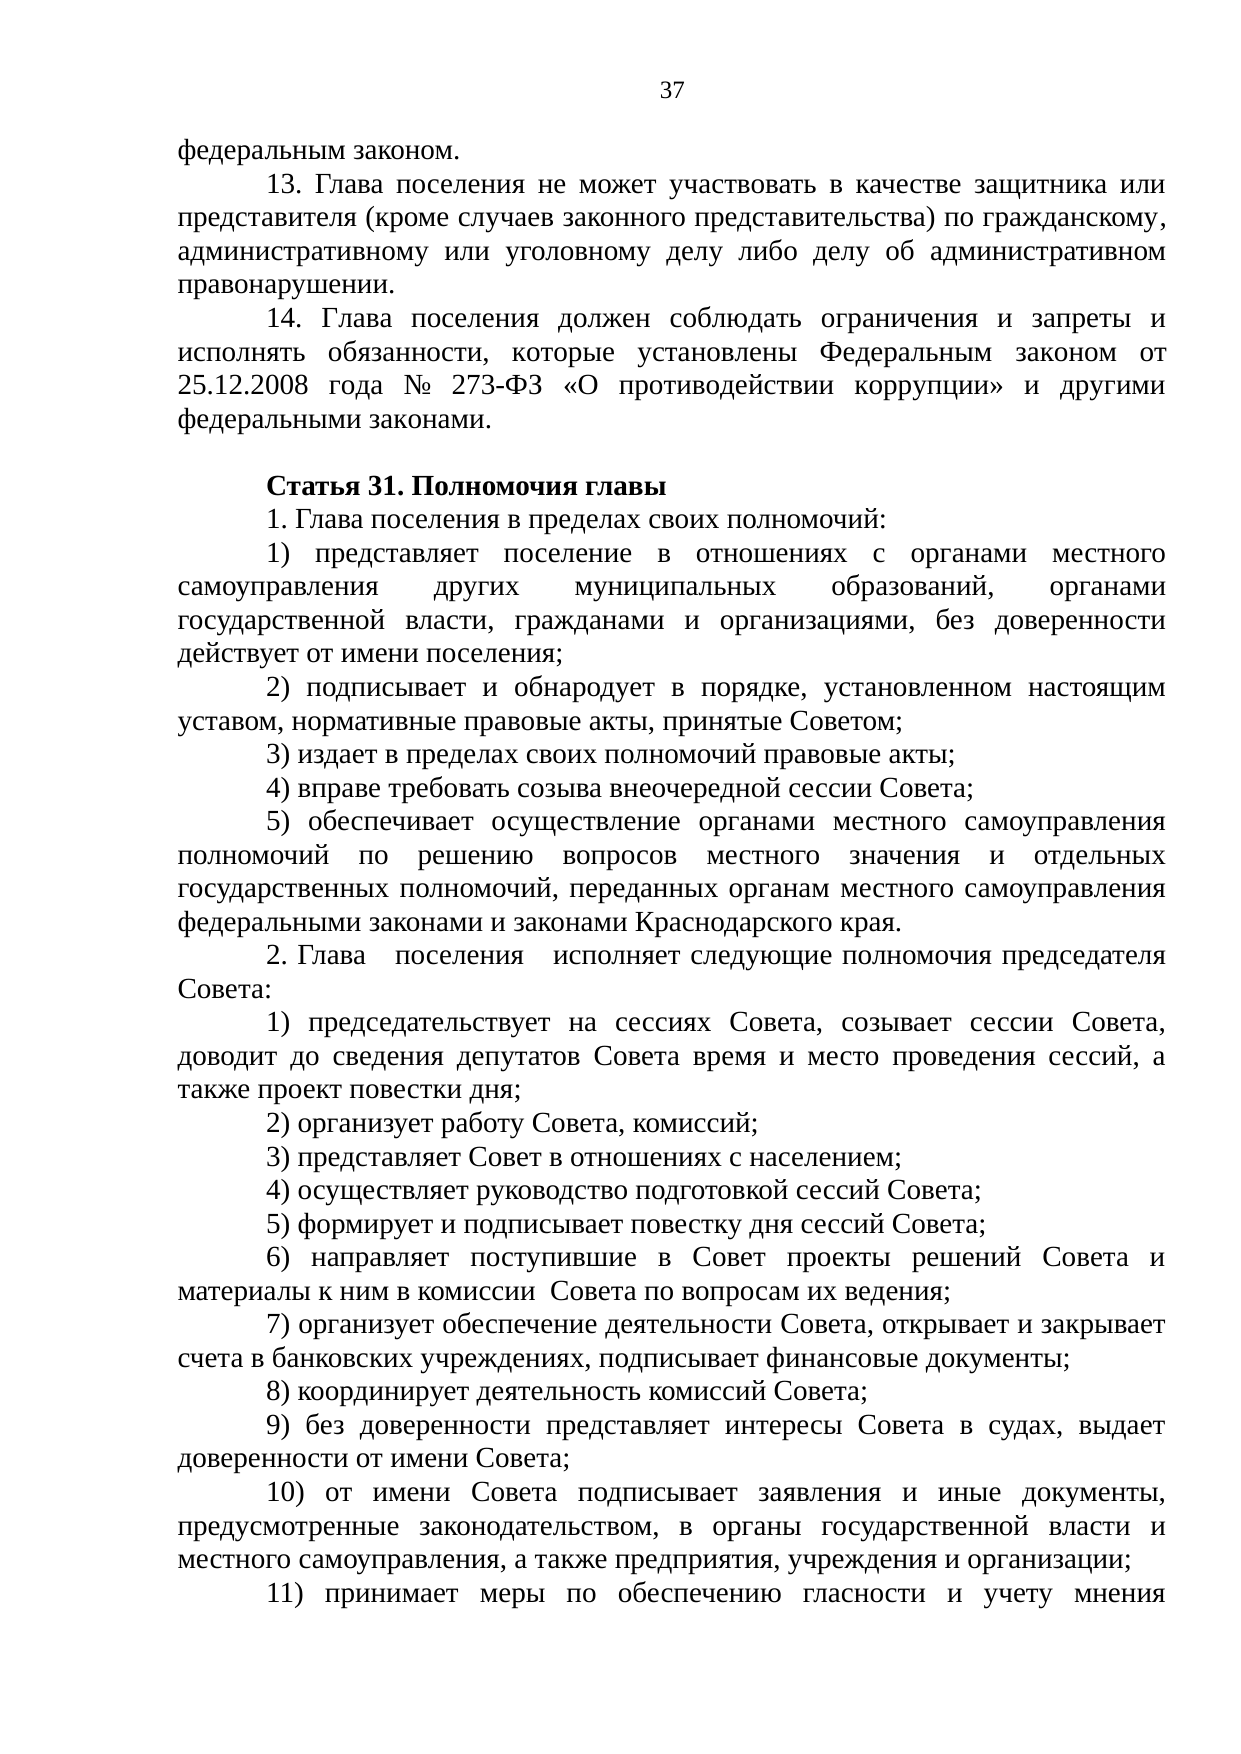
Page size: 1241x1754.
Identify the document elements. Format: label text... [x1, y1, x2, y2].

text 9) без доверенности представляет интересы Совета в судах, выдает доверенности от имени Совета; [177, 1407, 1167, 1474]
text 4) осуществляет руководство подготовкой сессий Совета; [177, 1172, 1167, 1206]
text 10) от имени Совета подписывает заявления и иные документы, предусмотренные законодательством, в органы государственной власти и местного самоуправления, а также предприятия, учреждения и организации; [177, 1474, 1167, 1575]
text 2. Глава поселения исполняет следующие полномочия председателя Совета: [177, 937, 1167, 1004]
text 5) обеспечивает осуществление органами местного самоуправления полномочий по решению вопросов местного значения и отдельных государственных полномочий, переданных органам местного самоуправления федеральными законами и законами Краснодарского края. [177, 803, 1167, 937]
text 3) представляет Совет в отношениях с населением; [177, 1139, 1167, 1172]
text 1) председательствует на сессиях Совета, созывает сессии Совета, доводит до сведения депутатов Совета время и место проведения сессий, а также проект повестки дня; [177, 1004, 1167, 1105]
text 2) подписывает и обнародует в порядке, установленном настоящим уставом, нормативные правовые акты, принятые Советом; [177, 669, 1167, 736]
text 2) организует работу Совета, комиссий; [177, 1105, 1167, 1139]
text 3) издает в пределах своих полномочий правовые акты; [177, 736, 1167, 770]
text Статья 31. Полномочия главы [177, 468, 1167, 501]
text 7) организует обеспечение деятельности Совета, открывает и закрывает счета в банковских учреждениях, подписывает финансовые документы; [177, 1306, 1167, 1373]
text 13. Глава поселения не может участвовать в качестве защитника или представителя (кроме случаев законного представительства) по гражданскому, административному или уголовному делу либо делу об административном правонарушении. [177, 166, 1167, 300]
text 1. Глава поселения в пределах своих полномочий: [177, 501, 1167, 535]
text 4) вправе требовать созыва внеочередной сессии Совета; [177, 770, 1167, 803]
text 6) направляет поступившие в Совет проекты решений Совета и материалы к ним в комиссии Совета по вопросам их ведения; [177, 1239, 1167, 1306]
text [177, 132, 1167, 166]
text 1) представляет поселение в отношениях с органами местного самоуправления других муниципальных образований, органами государственной власти, гражданами и организациями, без доверенности действует от имени поселения; [177, 535, 1167, 669]
text 8) координирует деятельность комиссий Совета; [177, 1373, 1167, 1407]
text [177, 1575, 1167, 1608]
text 14. Глава поселения должен соблюдать ограничения и запреты и исполнять обязанности, которые установлены Федеральным законом от 25.12.2008 года № 273-ФЗ «О противодействии коррупции» и другими федеральными законами. [177, 300, 1167, 434]
text 5) формирует и подписывает повестку дня сессий Совета; [177, 1206, 1167, 1239]
